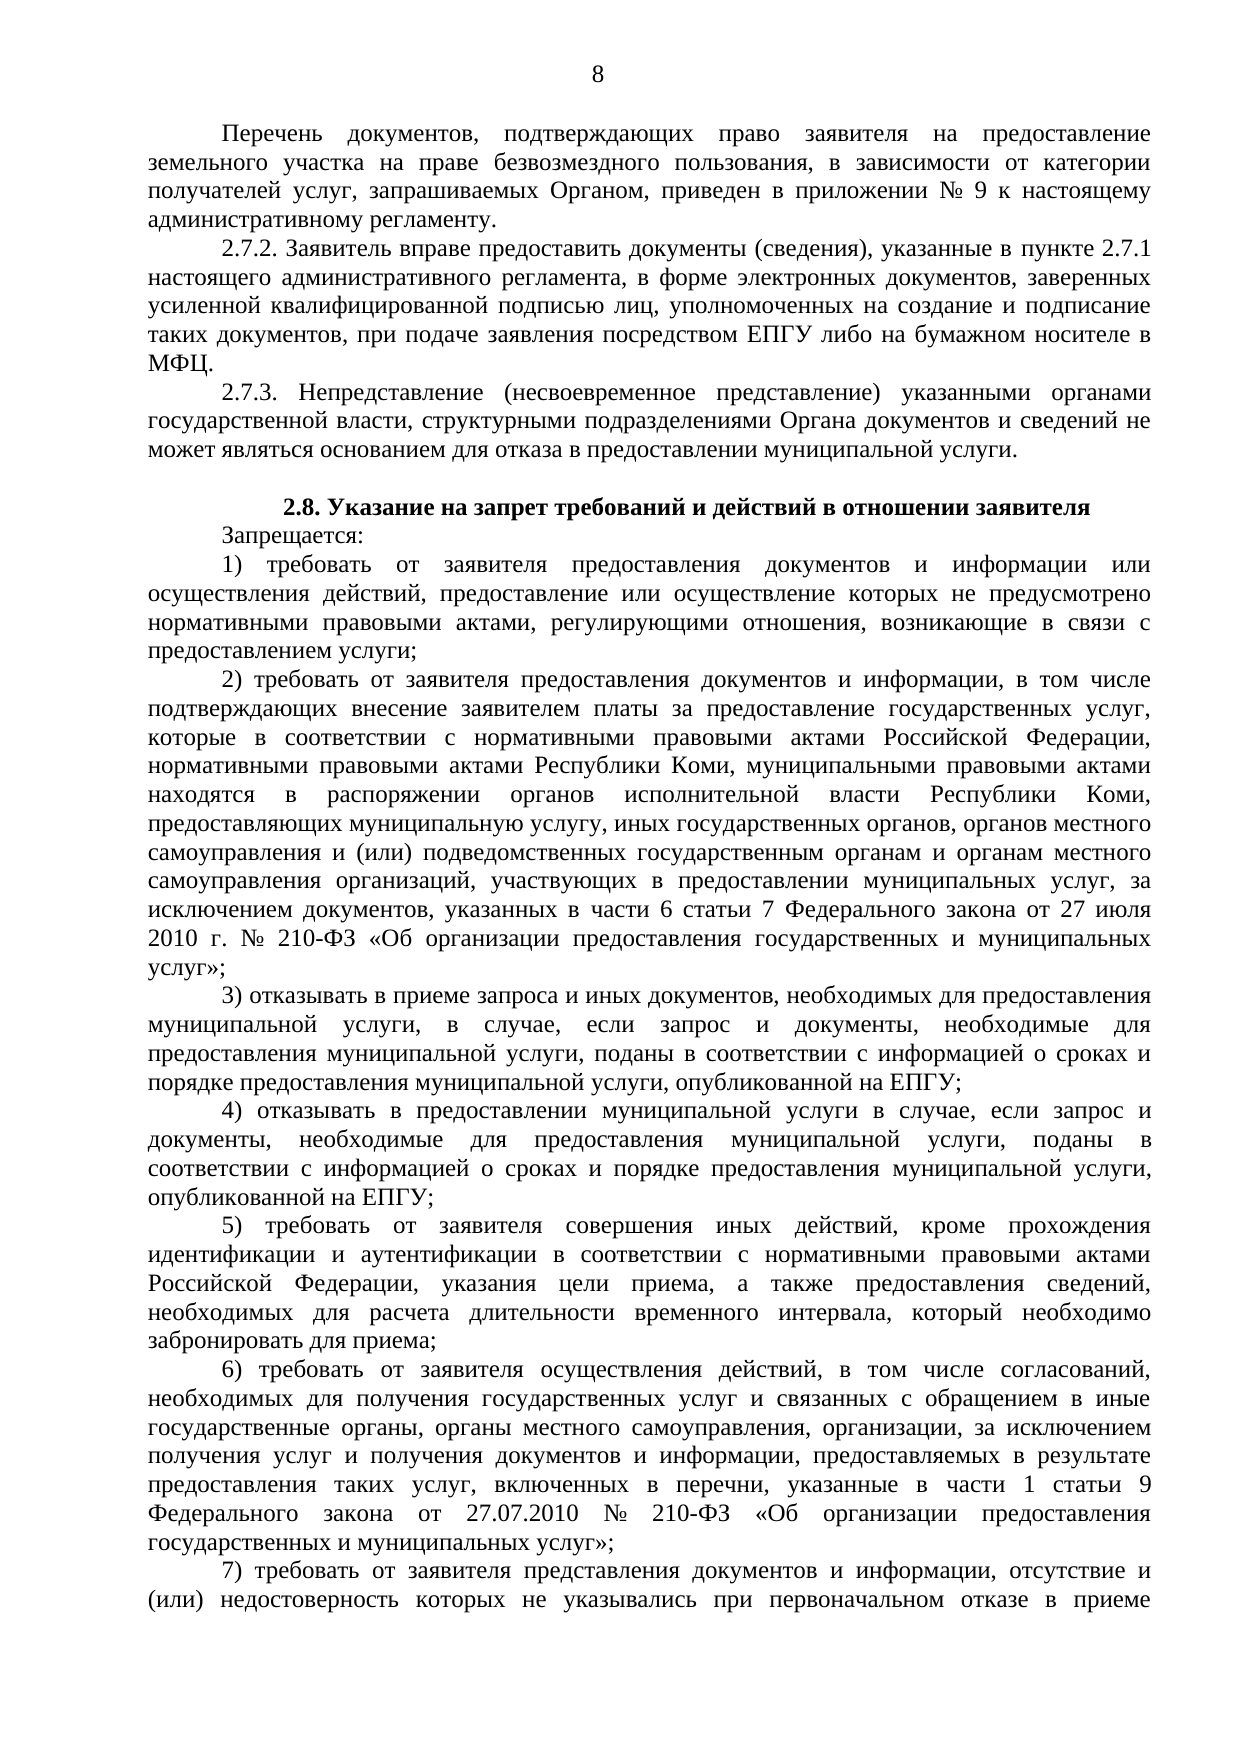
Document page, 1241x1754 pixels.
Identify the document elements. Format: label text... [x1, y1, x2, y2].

text 1) требовать от заявителя предоставления документов и информации или осуществления действий, предоставление или осуществление которых не предусмотрено нормативными правовыми актами, регулирующими отношения, возникающие в связи с предоставлением услуги; [148, 549, 1152, 664]
text 2.7.3. Непредставление (несвоевременное представление) указанными органами государственной власти, структурными подразделениями Органа документов и сведений не может являться основанием для отказа в предоставлении муниципальной услуги. [148, 377, 1152, 463]
text 3) отказывать в приеме запроса и иных документов, необходимых для предоставления муниципальной услуги, в случае, если запрос и документы, необходимые для предоставления муниципальной услуги, поданы в соответствии с информацией о сроках и порядке предоставления муниципальной услуги, опубликованной на ЕПГУ; [148, 981, 1152, 1096]
text 5) требовать от заявителя совершения иных действий, кроме прохождения идентификации и аутентификации в соответствии с нормативными правовыми актами Российской Федерации, указания цели приема, а также предоставления сведений, необходимых для расчета длительности временного интервала, который необходимо забронировать для приема; [148, 1211, 1152, 1354]
text 2.7.2. Заявитель вправе предоставить документы (сведения), указанные в пункте 2.7.1 настоящего административного регламента, в форме электронных документов, заверенных усиленной квалифицированной подписью лиц, уполномоченных на создание и подписание таких документов, при подаче заявления посредством ЕПГУ либо на бумажном носителе в МФЦ. [148, 233, 1152, 377]
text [148, 1556, 1152, 1613]
text Запрещается: [148, 521, 1152, 549]
text 2) требовать от заявителя предоставления документов и информации, в том числе подтверждающих внесение заявителем платы за предоставление государственных услуг, которые в соответствии с нормативными правовыми актами Российской Федерации, нормативными правовыми актами Республики Коми, муниципальными правовыми актами находятся в распоряжении органов исполнительной власти Республики Коми, предоставляющих муниципальную услугу, иных государственных органов, органов местного самоуправления и (или) подведомственных государственным органам и органам местного самоуправления организаций, участвующих в предоставлении муниципальных услуг, за исключением документов, указанных в части 6 статьи 7 Федерального закона от 27 июля 2010 г. № 210-ФЗ «Об организации предоставления государственных и муниципальных услуг»; [148, 664, 1152, 981]
text 4) отказывать в предоставлении муниципальной услуги в случае, если запрос и документы, необходимые для предоставления муниципальной услуги, поданы в соответствии с информацией о сроках и порядке предоставления муниципальной услуги, опубликованной на ЕПГУ; [148, 1096, 1152, 1211]
text 2.8. Указание на запрет требований и действий в отношении заявителя [148, 492, 1152, 521]
text Перечень документов, подтверждающих право заявителя на предоставление земельного участка на праве безвозмездного пользования, в зависимости от категории получателей услуг, запрашиваемых Органом, приведен в приложении № 9 к настоящему административному регламенту. [148, 118, 1152, 233]
text 6) требовать от заявителя осуществления действий, в том числе согласований, необходимых для получения государственных услуг и связанных с обращением в иные государственные органы, органы местного самоуправления, организации, за исключением получения услуг и получения документов и информации, предоставляемых в результате предоставления таких услуг, включенных в перечни, указанные в части 1 статьи 9 Федерального закона от 27.07.2010 № 210-ФЗ «Об организации предоставления государственных и муниципальных услуг»; [148, 1354, 1152, 1556]
